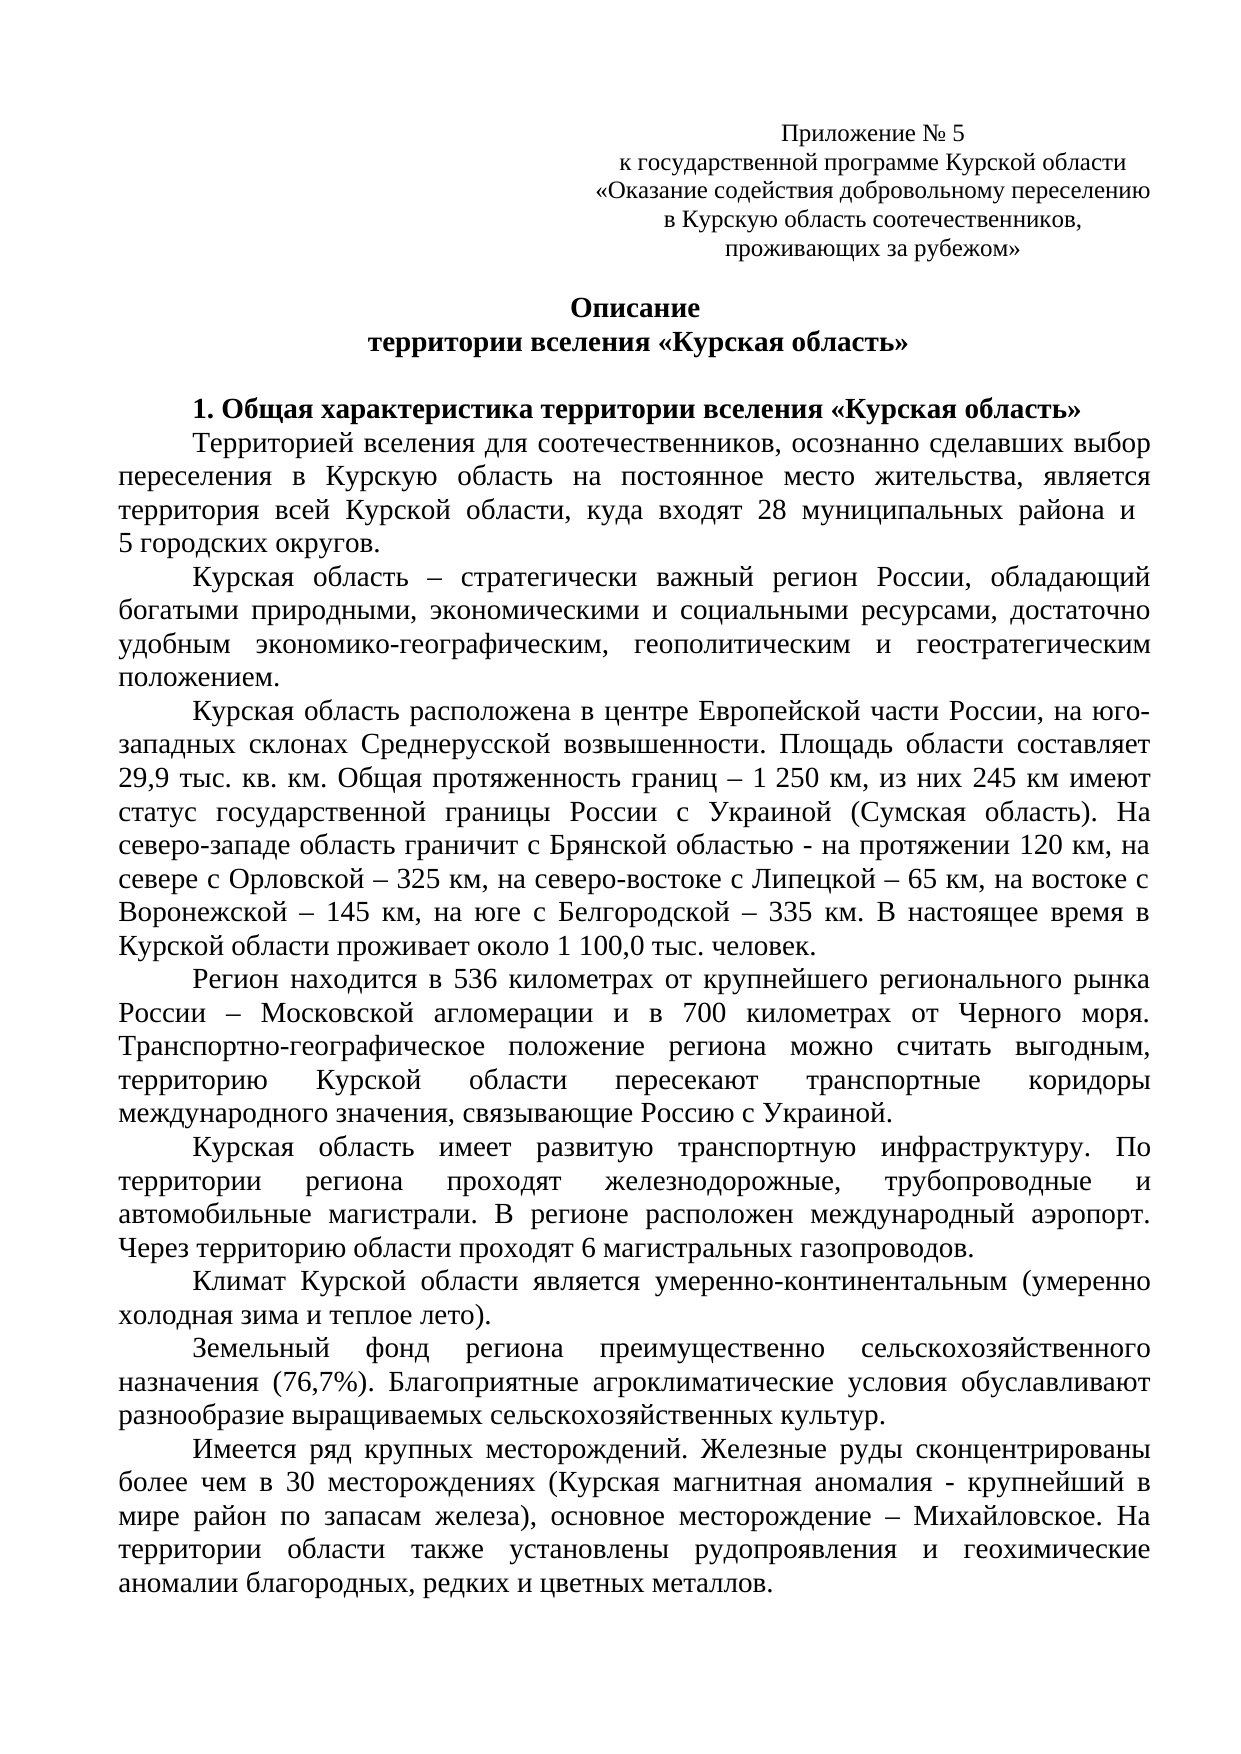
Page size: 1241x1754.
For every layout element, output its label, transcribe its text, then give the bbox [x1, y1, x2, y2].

text Регион находится в 536 километрах от крупнейшего регионального рынка России – Московской агломерации и в 700 километрах от Черного моря. Транспортно-географическое положение региона можно считать выгодным, территорию Курской области пересекают транспортные коридоры международного значения, связывающие Россию с Украиной. [118, 961, 1152, 1129]
text Земельный фонд региона преимущественно сельскохозяйственного назначения (76,7%). Благоприятные агроклиматические условия обуславливают разнообразие выращиваемых сельскохозяйственных культур. [118, 1330, 1152, 1431]
text Курская область – стратегически важный регион России, обладающий богатыми природными, экономическими и социальными ресурсами, достаточно удобным экономико-географическим, геополитическим и геостратегическим положением. [118, 559, 1152, 693]
text Курская область расположена в центре Европейской части России, на юго-западных склонах Среднерусской возвышенности. Площадь области составляет 29,9 тыс. кв. км. Общая протяженность границ – 1 250 км, из них 245 км имеют статус государственной границы России с Украиной (Сумская область). На северо-западе область граничит с Брянской областью - на протяжении 120 км, на севере с Орловской – 325 км, на северо-востоке с Липецкой – 65 км, на востоке с Воронежской – 145 км, на юге с Белгородской – 335 км. В настоящее время в Курской области проживает около 1 100,0 тыс. человек. [118, 693, 1152, 961]
text Имеется ряд крупных месторождений. Железные руды сконцентрированы более чем в 30 месторождениях (Курская магнитная аномалия - крупнейший в мире район по запасам железа), основное месторождение – Михайловское. На территории области также установлены рудопроявления и геохимические аномалии благородных, редких и цветных металлов. [118, 1431, 1152, 1599]
text к государственной программе Курской области «Оказание содействия добровольному переселению в Курскую область соотечественников, проживающих за рубежом» [591, 147, 1155, 262]
text Приложение № 5 [591, 118, 1155, 147]
text территории вселения «Курская область» [118, 324, 1152, 358]
text Курская область имеет развитую транспортную инфраструктуру. По территории региона проходят железнодорожные, трубопроводные и автомобильные магистрали. В регионе расположен международный аэропорт. Через территорию области проходят 6 магистральных газопроводов. [118, 1129, 1152, 1263]
text Климат Курской области является умеренно-континентальным (умеренно холодная зима и теплое лето). [118, 1263, 1152, 1330]
list 1. Общая характеристика территории вселения «Курская область» [192, 391, 1152, 425]
text Территорией вселения для соотечественников, осознанно сделавших выбор переселения в Курскую область на постоянное место жительства, является территория всей Курской области, куда входят 28 муниципальных района и 5 городских округов. [118, 425, 1152, 559]
text Описание [118, 291, 1152, 324]
